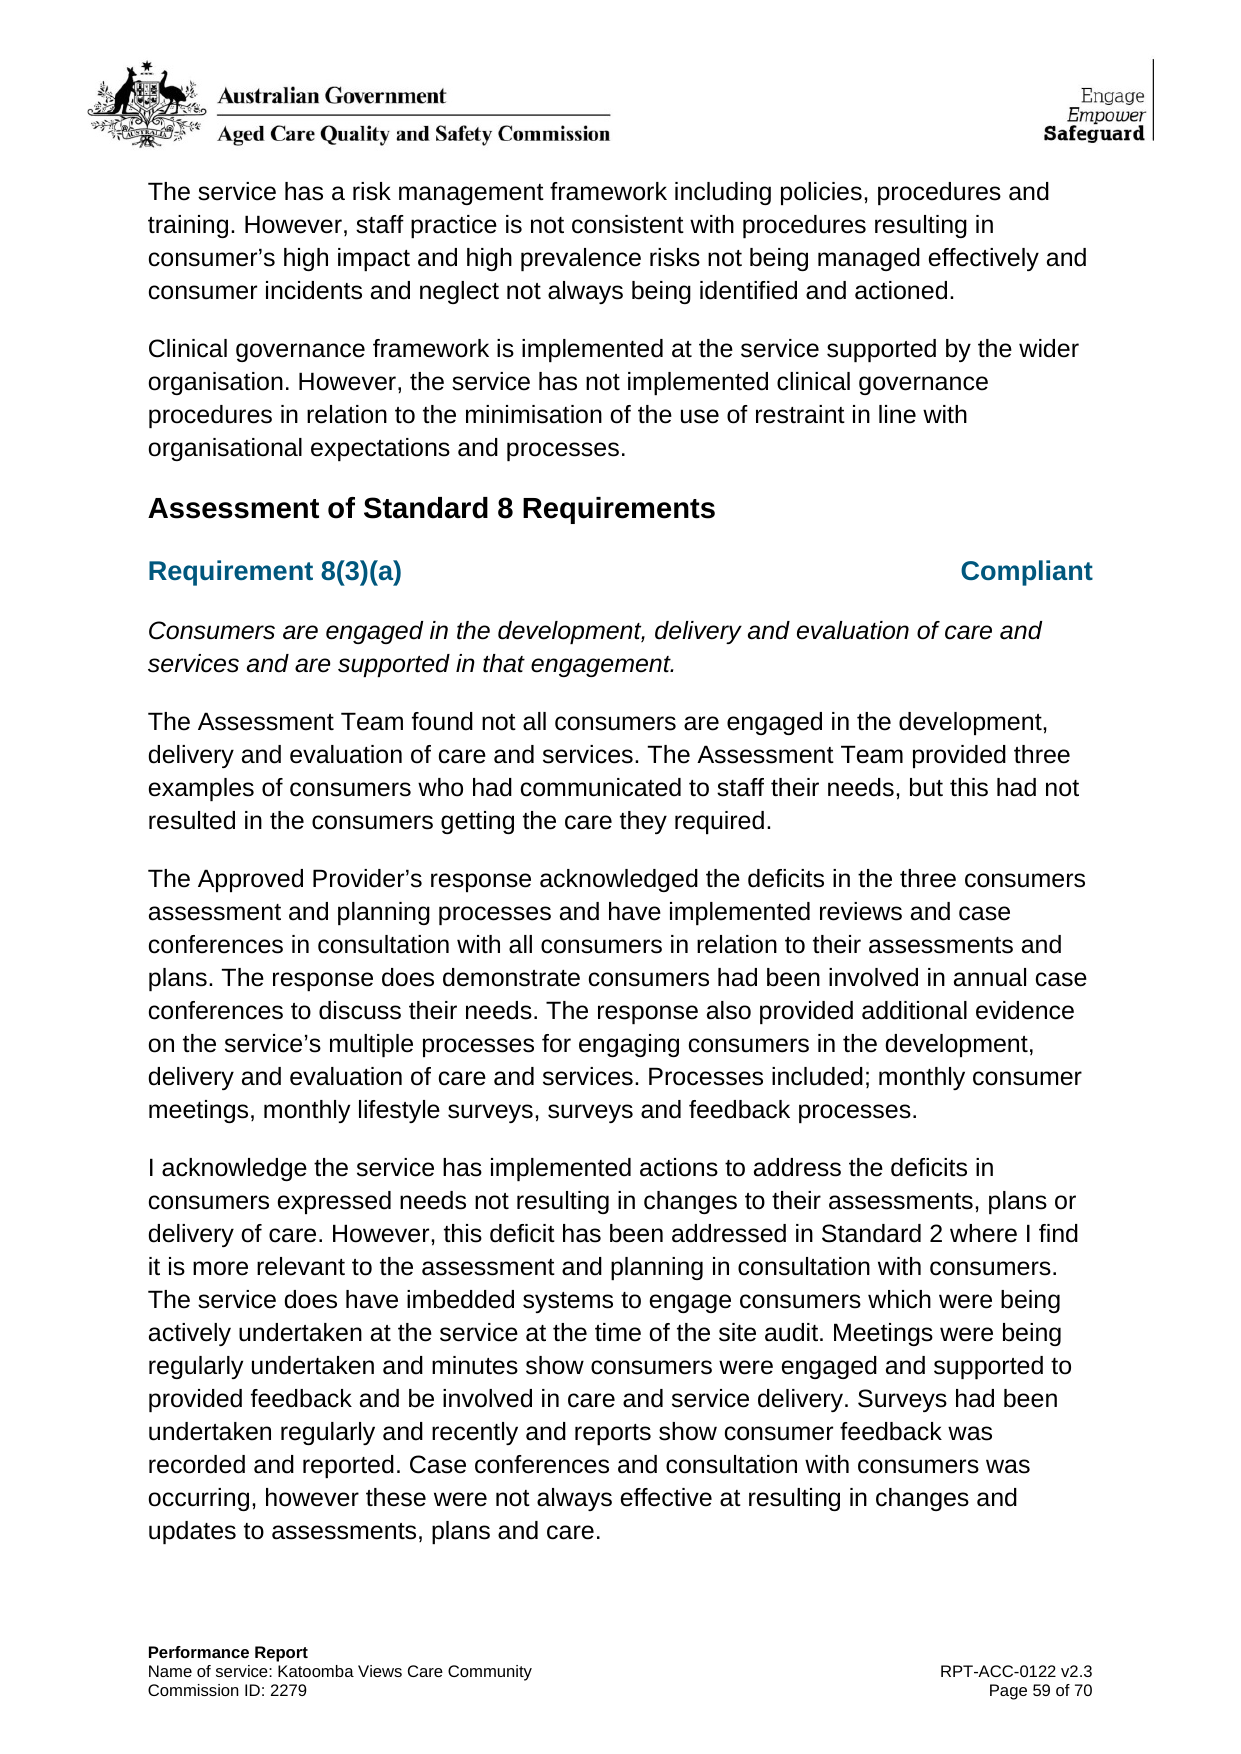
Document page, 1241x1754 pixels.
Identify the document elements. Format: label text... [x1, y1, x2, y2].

text I acknowledge the service has implemented actions to address the deficits in consumers expressed needs not resulting in changes to their assessments, plans or delivery of care. However, this deficit has been addressed in Standard 2 where I find it is more relevant to the assessment and planning in consultation with consumers. The service does have imbedded systems to engage consumers which were being actively undertaken at the service at the time of the site audit. Meetings were being regularly undertaken and minutes show consumers were engaged and supported to provided feedback and be involved in care and service delivery. Surveys had been undertaken regularly and recently and reports show consumer feedback was recorded and reported. Case conferences and consultation with consumers was occurring, however these were not always effective at resulting in changes and updates to assessments, plans and care. [148, 1153, 1092, 1545]
subtitle Assessment of Standard 8 Requirements [148, 491, 1092, 525]
text The Approved Provider’s response acknowledged the deficits in the three consumers assessment and planning processes and have implemented reviews and case conferences in consultation with all consumers in relation to their assessments and plans. The response does demonstrate consumers had been involved in annual case conferences to discuss their needs. The response also provided additional evidence on the service’s multiple processes for engaging consumers in the development, delivery and evaluation of care and services. Processes included; monthly consumer meetings, monthly lifestyle surveys, surveys and feedback processes. [148, 864, 1092, 1124]
text Clinical governance framework is implemented at the service supported by the wider organisation. However, the service has not implemented clinical governance procedures in relation to the minimisation of the use of restraint in line with organisational expectations and processes. [148, 334, 1092, 462]
text The service has a risk management framework including policies, procedures and training. However, staff practice is not consistent with procedures resulting in consumer’s high impact and high prevalence risks not being managed effectively and consumer incidents and neglect not always being identified and actioned. [148, 177, 1092, 305]
picture [1, 0, 1241, 169]
text Consumers are engaged in the development, delivery and evaluation of care and services and are supported in that engagement. [148, 616, 1092, 678]
subtitle Requirement 8(3)(a) Compliant [148, 555, 1092, 586]
text The Assessment Team found not all consumers are engaged in the development, delivery and evaluation of care and services. The Assessment Team provided three examples of consumers who had communicated to staff their needs, but this had not resulted in the consumers getting the care they required. [148, 707, 1092, 835]
